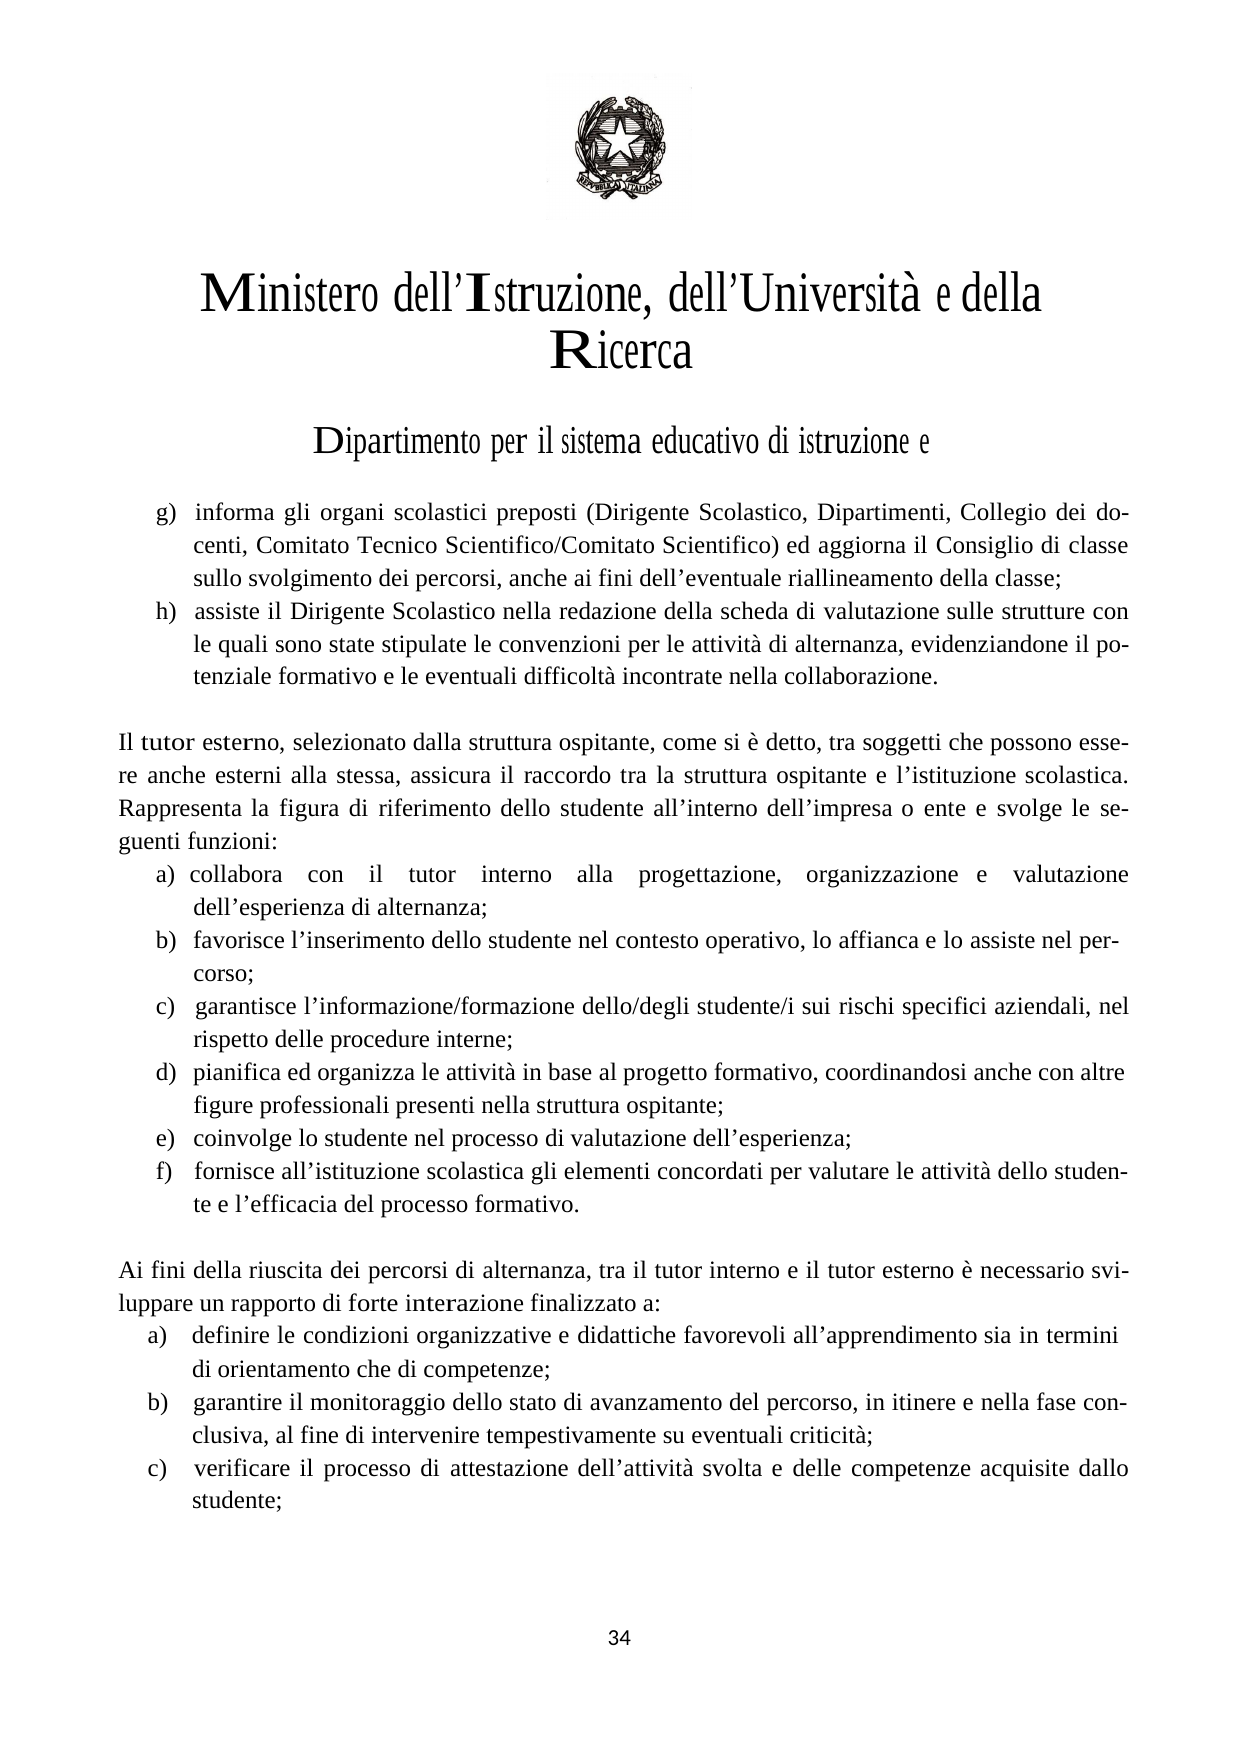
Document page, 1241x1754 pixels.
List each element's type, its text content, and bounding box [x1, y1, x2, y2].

text c) verificare il processo di attestazione dell’attività svolta e delle competenze acquisite dallo studente; [147, 1453, 1129, 1514]
text h) assiste il Dirigente Scolastico nella redazione della scheda di valutazione sulle strutture con le quali sono state stipulate le convenzioni per le attività di alternanza, evidenziandone il po- tenziale formativo e le eventuali difficoltà incontrate nella collaborazione. [156, 596, 1129, 690]
text a) definire le condizioni organizzative e didattiche favorevoli all’apprendimento sia in termini [147, 1321, 1157, 1350]
text Il tutor esterno, selezionato dalla struttura ospitante, come si è detto, tra soggetti che possono esse- re anche esterni alla stessa, assicura il raccordo tra la struttura ospitante e l’istituzione scolastica. Rappresenta la figura di riferimento dello studente all’interno dell’impresa o ente e svolge le se- guenti funzioni: [118, 727, 1129, 855]
text c) garantisce l’informazione/formazione dello/degli studente/i sui rischi specifici aziendali, nel rispetto delle procedure interne; [156, 991, 1129, 1053]
text g) informa gli organi scolastici preposti (Dirigente Scolastico, Dipartimenti, Collegio dei do- centi, Comitato Tecnico Scientifico/Comitato Scientifico) ed aggiorna il Consiglio di classe sullo svolgimento dei percorsi, anche ai fini dell’eventuale riallineamento della classe; [156, 497, 1129, 592]
text d) pianifica ed organizza le attività in base al progetto formativo, coordinandosi anche con altre [156, 1057, 1157, 1086]
text Ai fini della riuscita dei percorsi di alternanza, tra il tutor interno e il tutor esterno è necessario svi- luppare un rapporto di forte interazione finalizzato a: [118, 1255, 1129, 1317]
text figure professionali presenti nella struttura ospitante; [193, 1090, 1157, 1119]
text corso; [193, 958, 1157, 987]
picture [546, 73, 692, 220]
text b) garantire il monitoraggio dello stato di avanzamento del percorso, in itinere e nella fase con- clusiva, al fine di intervenire tempestivamente su eventuali criticità; [147, 1387, 1128, 1448]
text e) coinvolge lo studente nel processo di valutazione dell’esperienza; [156, 1123, 1157, 1152]
text di orientamento che di competenze; [192, 1354, 1157, 1383]
text a) collabora con il tutor interno alla progettazione, organizzazione e valutazione dell’esperienza di alternanza; [156, 859, 1129, 921]
text b) favorisce l’inserimento dello studente nel contesto operativo, lo affianca e lo assiste nel per- [156, 925, 1157, 954]
text f) fornisce all’istituzione scolastica gli elementi concordati per valutare le attività dello studen- te e l’efficacia del processo formativo. [156, 1156, 1129, 1218]
